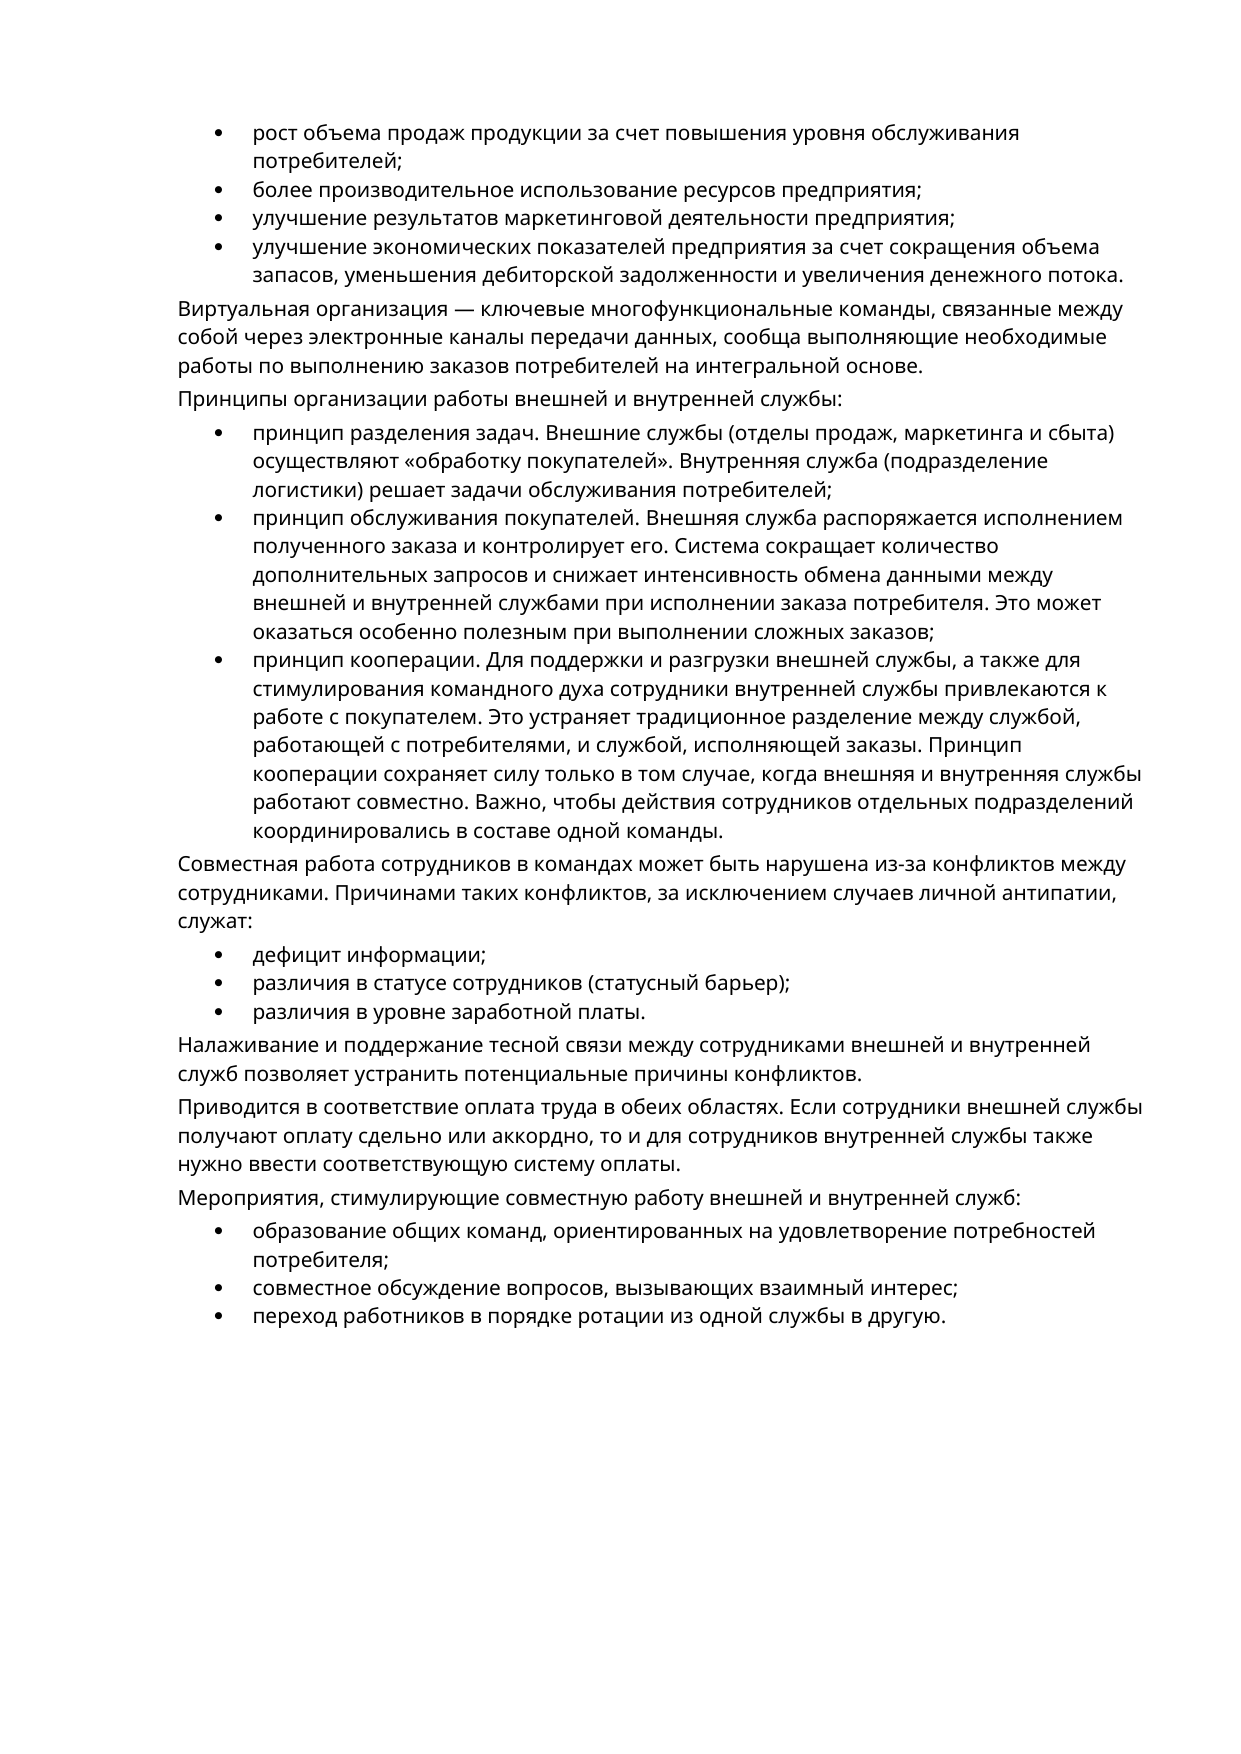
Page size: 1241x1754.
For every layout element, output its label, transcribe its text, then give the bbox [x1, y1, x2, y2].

list улучшение результатов маркетинговой деятельности предприятия; [215, 203, 1152, 232]
list дефицит информации; [215, 940, 1152, 968]
list принцип разделения задач. Внешние службы (отделы продаж, маркетинга и сбыта) осуществляют «обработку покупателей». Внутренняя служба (подразделение логистики) решает задачи обслуживания потребителей; [215, 418, 1152, 503]
list образование общих команд, ориентированных на удовлетворение потребностей потребителя; [215, 1216, 1152, 1273]
list принцип кооперации. Для поддержки и разгрузки внешней службы, а также для стимулирования командного духа сотрудники внутренней службы привлекаются к работе с покупателем. Это устраняет традиционное разделение между службой, работающей с потребителями, и службой, исполняющей заказы. Принцип кооперации сохраняет силу только в том случае, когда внешняя и внутренняя службы работают совместно. Важно, чтобы действия сотрудников отдельных подразделений координировались в составе одной команды. [215, 645, 1152, 844]
list совместное обсуждение вопросов, вызывающих взаимный интерес; [215, 1273, 1152, 1302]
list улучшение экономических показателей предприятия за счет сокращения объема запасов, уменьшения дебиторской задолженности и увеличения денежного потока. [215, 232, 1152, 289]
list более производительное использование ресурсов предприятия; [215, 175, 1152, 203]
list различия в статусе сотрудников (статусный барьер); [215, 968, 1152, 997]
text Приводится в соответствие оплата труда в обеих областях. Если сотрудники внешней службы получают оплату сдельно или аккордно, то и для сотрудников внутренней службы также нужно ввести соответствующую систему оплаты. [177, 1092, 1152, 1178]
text Виртуальная организация — ключевые многофункциональные команды, связанные между собой через электронные каналы передачи данных, сообща выполняющие необходимые работы по выполнению заказов потребителей на интегральной основе. [177, 294, 1152, 379]
text Налаживание и поддержание тесной связи между сотрудниками внешней и внутренней служб позволяет устранить потенциальные причины конфликтов. [177, 1030, 1152, 1087]
list рост объема продаж продукции за счет повышения уровня обслуживания потребителей; [215, 118, 1152, 175]
list переход работников в порядке ротации из одной службы в другую. [215, 1302, 1152, 1330]
list принцип обслуживания покупателей. Внешняя служба распоряжается исполнением полученного заказа и контролирует его. Система сокращает количество дополнительных запросов и снижает интенсивность обмена данными между внешней и внутренней службами при исполнении заказа потребителя. Это может оказаться особенно полезным при выполнении сложных заказов; [215, 503, 1152, 645]
list различия в уровне заработной платы. [215, 997, 1152, 1025]
text Мероприятия, стимулирующие совместную работу внешней и внутренней служб: [177, 1183, 1152, 1211]
text Совместная работа сотрудников в командах может быть нарушена из-за конфликтов между сотрудниками. Причинами таких конфликтов, за исключением случаев личной антипатии, служат: [177, 849, 1152, 935]
text Принципы организации работы внешней и внутренней службы: [177, 384, 1152, 413]
